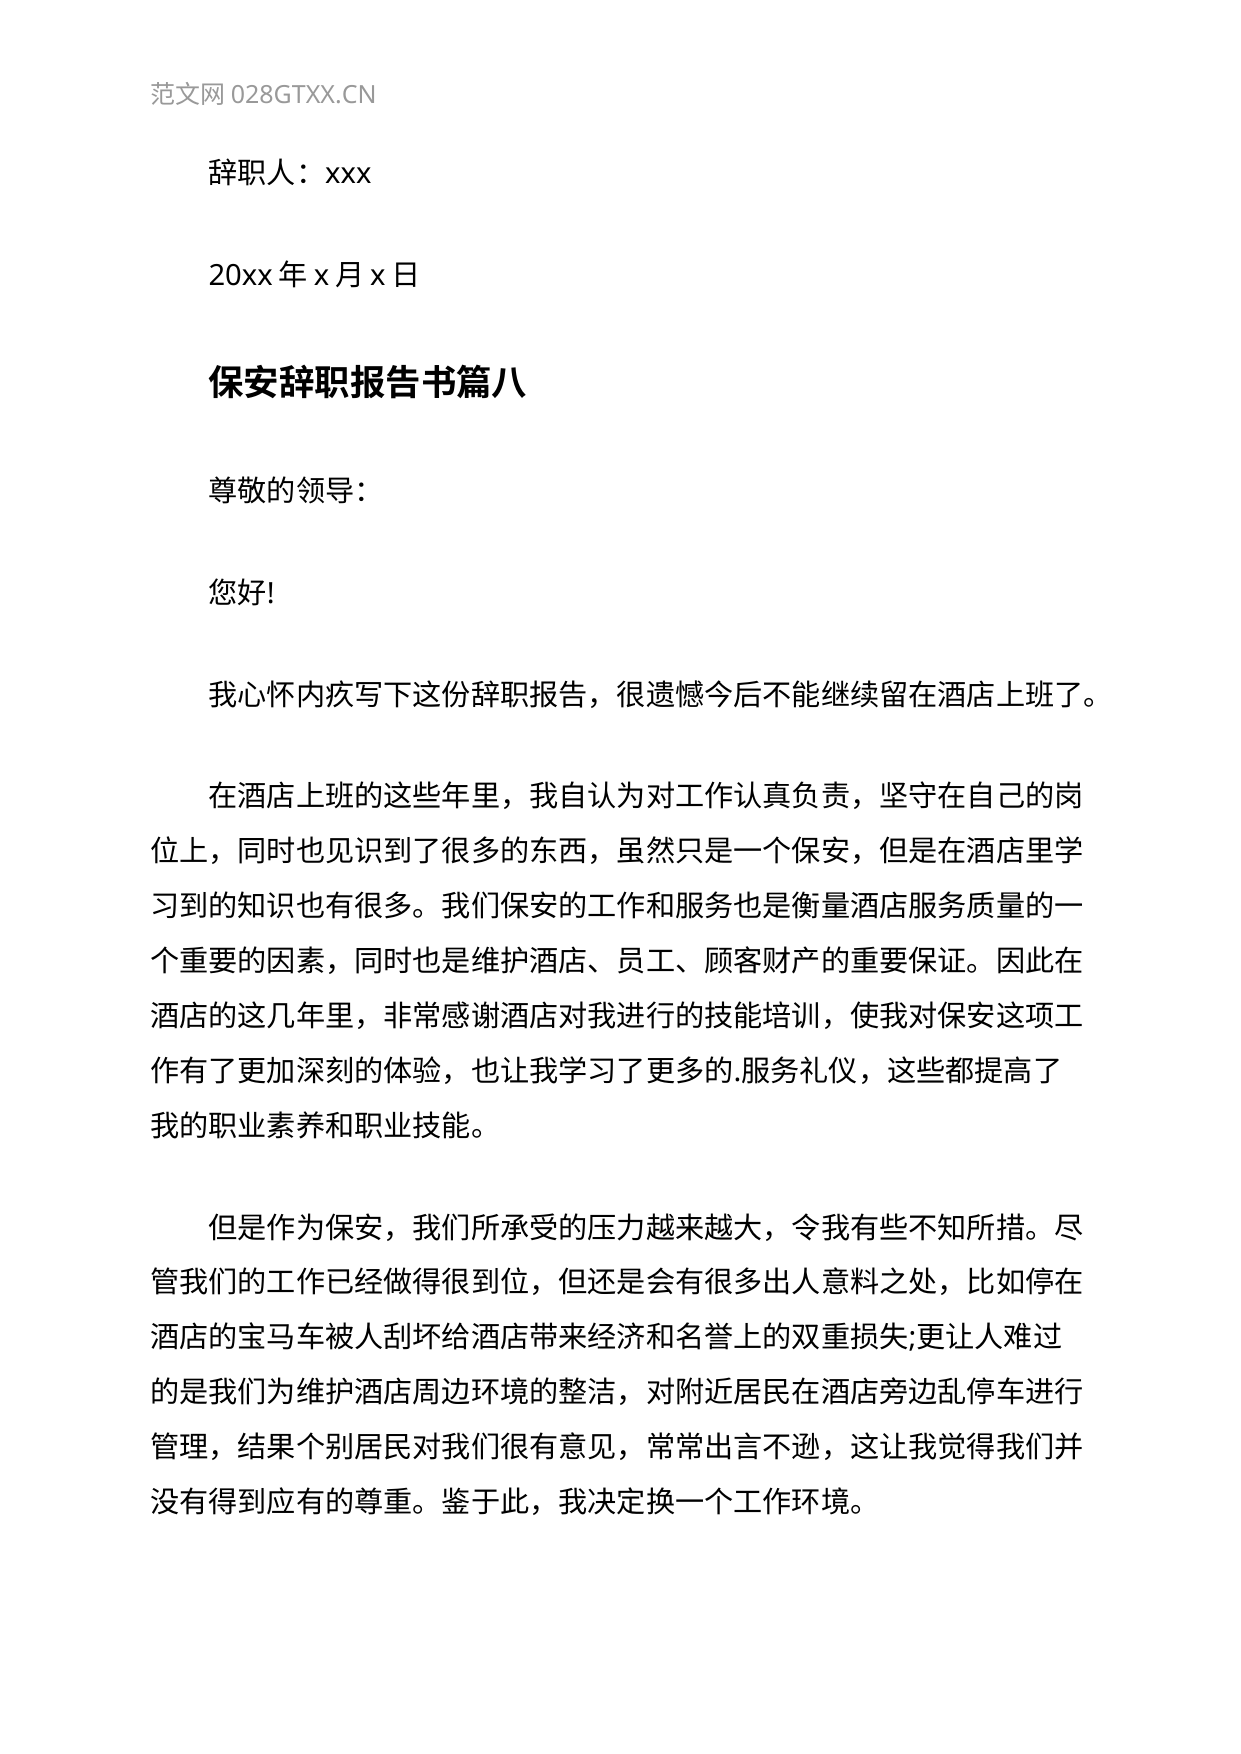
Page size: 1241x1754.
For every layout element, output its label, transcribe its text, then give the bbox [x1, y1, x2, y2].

text 辞职人：xxx [150, 150, 1090, 192]
text 尊敬的领导： [150, 467, 1090, 510]
text 在酒店上班的这些年里，我自认为对工作认真负责，坚守在自己的岗位上，同时也见识到了很多的东西，虽然只是一个保安，但是在酒店里学习到的知识也有很多。我们保安的工作和服务也是衡量酒店服务质量的一个重要的因素，同时也是维护酒店、员工、顾客财产的重要保证。因此在酒店的这几年里，非常感谢酒店对我进行的技能培训，使我对保安这项工作有了更加深刻的体验，也让我学习了更多的.服务礼仪，这些都提高了我的职业素养和职业技能。 [150, 773, 1090, 1145]
text 20xx年x月x日 [150, 252, 1090, 294]
text 但是作为保安，我们所承受的压力越来越大，令我有些不知所措。尽管我们的工作已经做得很到位，但还是会有很多出人意料之处，比如停在酒店的宝马车被人刮坏给酒店带来经济和名誉上的双重损失;更让人难过的是我们为维护酒店周边环境的整洁，对附近居民在酒店旁边乱停车进行管理，结果个别居民对我们很有意见，常常出言不逊，这让我觉得我们并没有得到应有的尊重。鉴于此，我决定换一个工作环境。 [150, 1204, 1090, 1521]
text 保安辞职报告书篇八 [150, 354, 1090, 405]
text 我心怀内疚写下这份辞职报告，很遗憾今后不能继续留在酒店上班了。 [150, 671, 1090, 713]
text 您好! [150, 569, 1090, 612]
